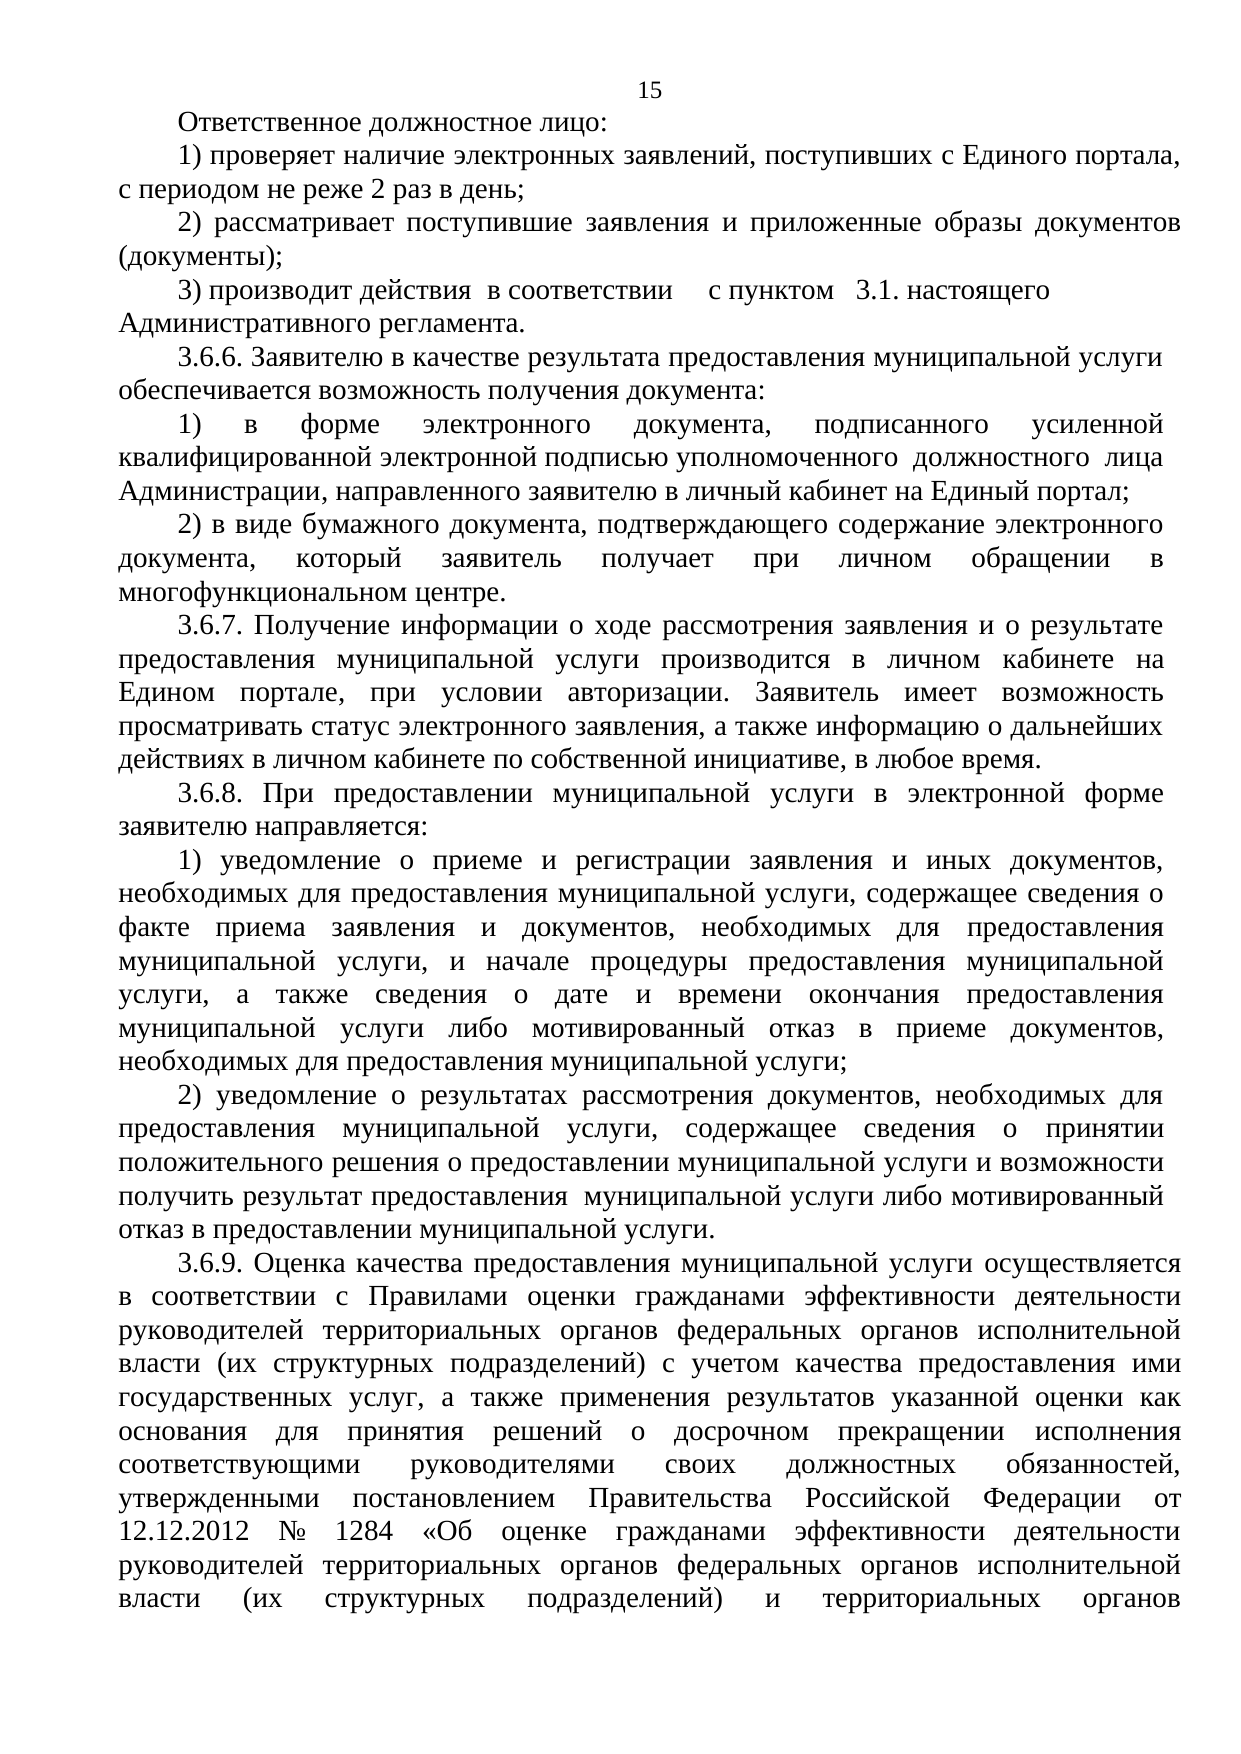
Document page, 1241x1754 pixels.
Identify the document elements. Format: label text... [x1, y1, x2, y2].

text 2) рассматривает поступившие заявления и приложенные образы документов (документы); [118, 204, 1181, 272]
text 1) проверяет наличие электронных заявлений, поступивших с Единого портала, с периодом не реже 2 раз в день; [118, 137, 1181, 204]
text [118, 1245, 1181, 1614]
text 2) в виде бумажного документа, подтверждающего содержание электронного документа, который заявитель получает при личном обращении в многофункциональном центре. [118, 507, 1164, 607]
text 3.6.8. При предоставлении муниципальной услуги в электронной форме заявителю направляется: [118, 775, 1164, 842]
text 1) в форме электронного документа, подписанного усиленной квалифицированной электронной подписью уполномоченного должностного лица Администрации, направленного заявителю в личный кабинет на Единый портал; [118, 406, 1164, 507]
text Ответственное должностное лицо: [118, 104, 1181, 137]
text 3.6.7. Получение информации о ходе рассмотрения заявления и о результате предоставления муниципальной услуги производится в личном кабинете на Едином портале, при условии авторизации. Заявитель имеет возможность просматривать статус электронного заявления, а также информацию о дальнейших действиях в личном кабинете по собственной инициативе, в любое время. [118, 607, 1164, 775]
text 3) производит действия в соответствии с пунктом 3.1. настоящего Административного регламента. [118, 272, 1181, 339]
text 2) уведомление о результатах рассмотрения документов, необходимых для предоставления муниципальной услуги, содержащее сведения о принятии положительного решения о предоставлении муниципальной услуги и возможности получить результат предоставления муниципальной услуги либо мотивированный отказ в предоставлении муниципальной услуги. [118, 1077, 1164, 1245]
text 3.6.6. Заявителю в качестве результата предоставления муниципальной услуги обеспечивается возможность получения документа: [118, 339, 1163, 406]
text 1) уведомление о приеме и регистрации заявления и иных документов, необходимых для предоставления муниципальной услуги, содержащее сведения о факте приема заявления и документов, необходимых для предоставления муниципальной услуги, и начале процедуры предоставления муниципальной услуги, а также сведения о дате и времени окончания предоставления муниципальной услуги либо мотивированный отказ в приеме документов, необходимых для предоставления муниципальной услуги; [118, 842, 1164, 1077]
